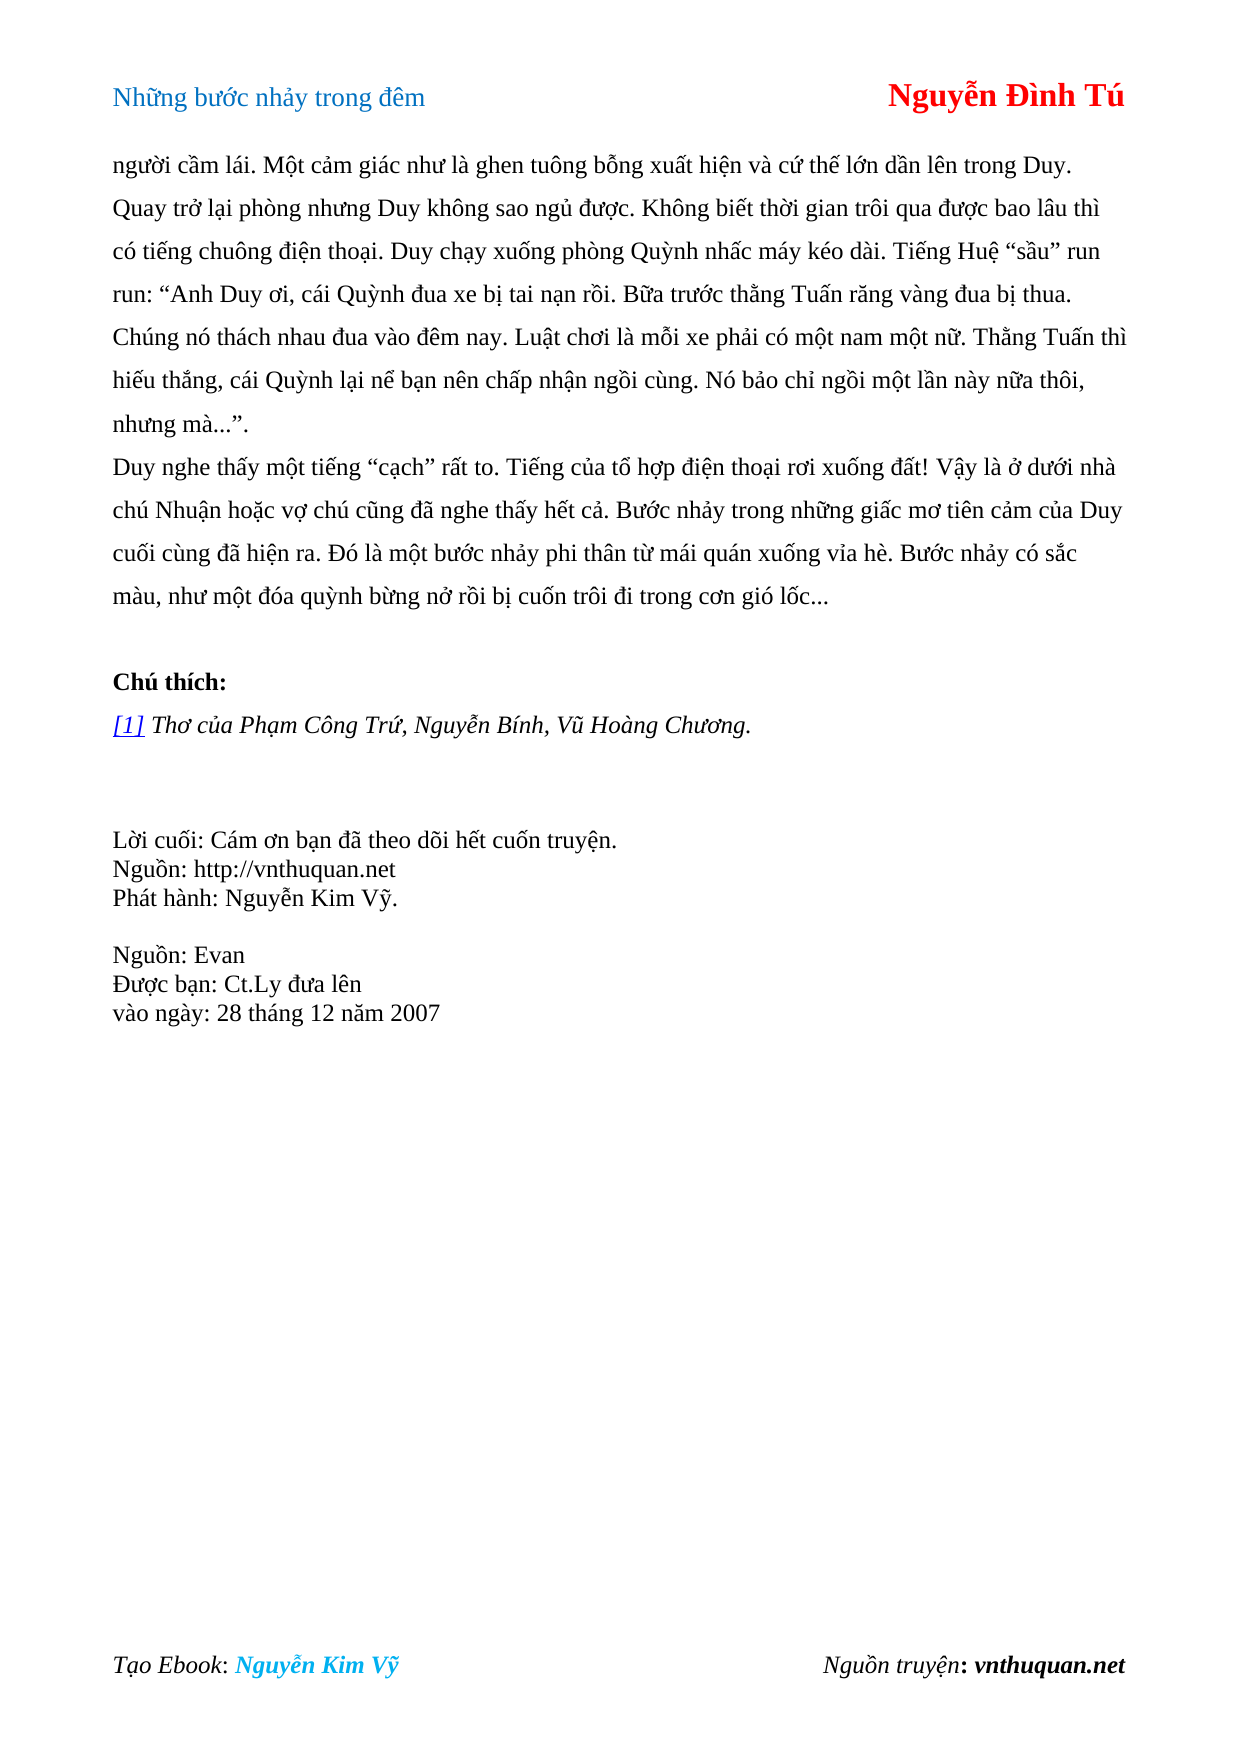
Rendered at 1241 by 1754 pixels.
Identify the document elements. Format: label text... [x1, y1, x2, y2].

text Lời cuối: Cám ơn bạn đã theo dõi hết cuốn truyện. Nguồn: http://vnthuquan.net Phát hành: Nguyễn Kim Vỹ. Nguồn: Evan Được bạn: Ct.Ly đưa lên vào ngày: 28 tháng 12 năm 2007 [112, 797, 1128, 1027]
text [112, 150, 1128, 782]
